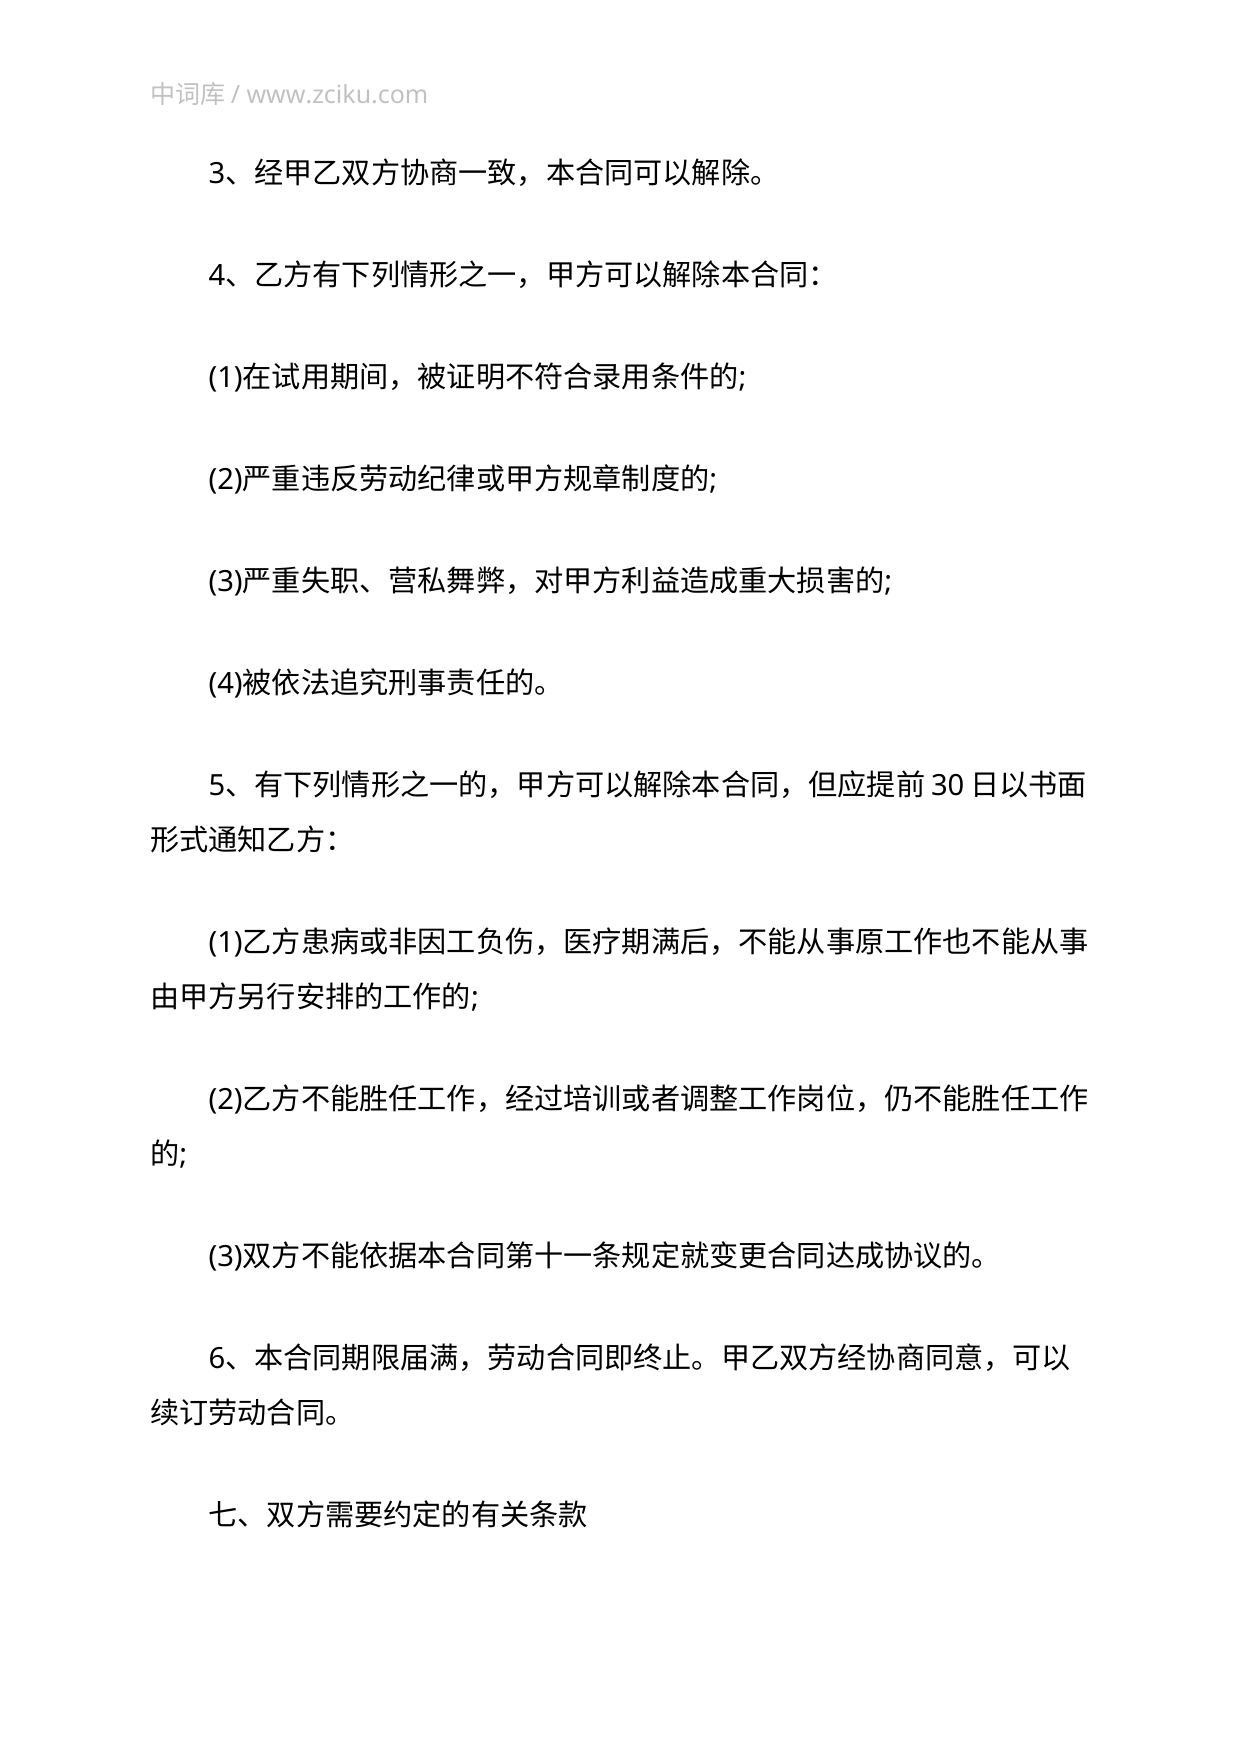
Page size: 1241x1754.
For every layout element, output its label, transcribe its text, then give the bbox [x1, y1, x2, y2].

text (1)乙方患病或非因工负伤，医疗期满后，不能从事原工作也不能从事由甲方另行安排的工作的; [150, 919, 1090, 1016]
text (2)严重违反劳动纪律或甲方规章制度的; [150, 456, 1090, 498]
text 3、经甲乙双方协商一致，本合同可以解除。 [150, 150, 1090, 192]
text 4、乙方有下列情形之一，甲方可以解除本合同： [150, 252, 1090, 294]
text (3)严重失职、营私舞弊，对甲方利益造成重大损害的; [150, 558, 1090, 600]
text (2)乙方不能胜任工作，经过培训或者调整工作岗位，仍不能胜任工作的; [150, 1076, 1090, 1173]
text 七、双方需要约定的有关条款 [150, 1491, 1090, 1534]
text (3)双方不能依据本合同第十一条规定就变更合同达成协议的。 [150, 1233, 1090, 1275]
text 6、本合同期限届满，劳动合同即终止。甲乙双方经协商同意，可以续订劳动合同。 [150, 1334, 1090, 1432]
text (4)被依法追究刑事责任的。 [150, 660, 1090, 702]
text 5、有下列情形之一的，甲方可以解除本合同，但应提前30日以书面形式通知乙方： [150, 762, 1090, 859]
text (1)在试用期间，被证明不符合录用条件的; [150, 354, 1090, 396]
